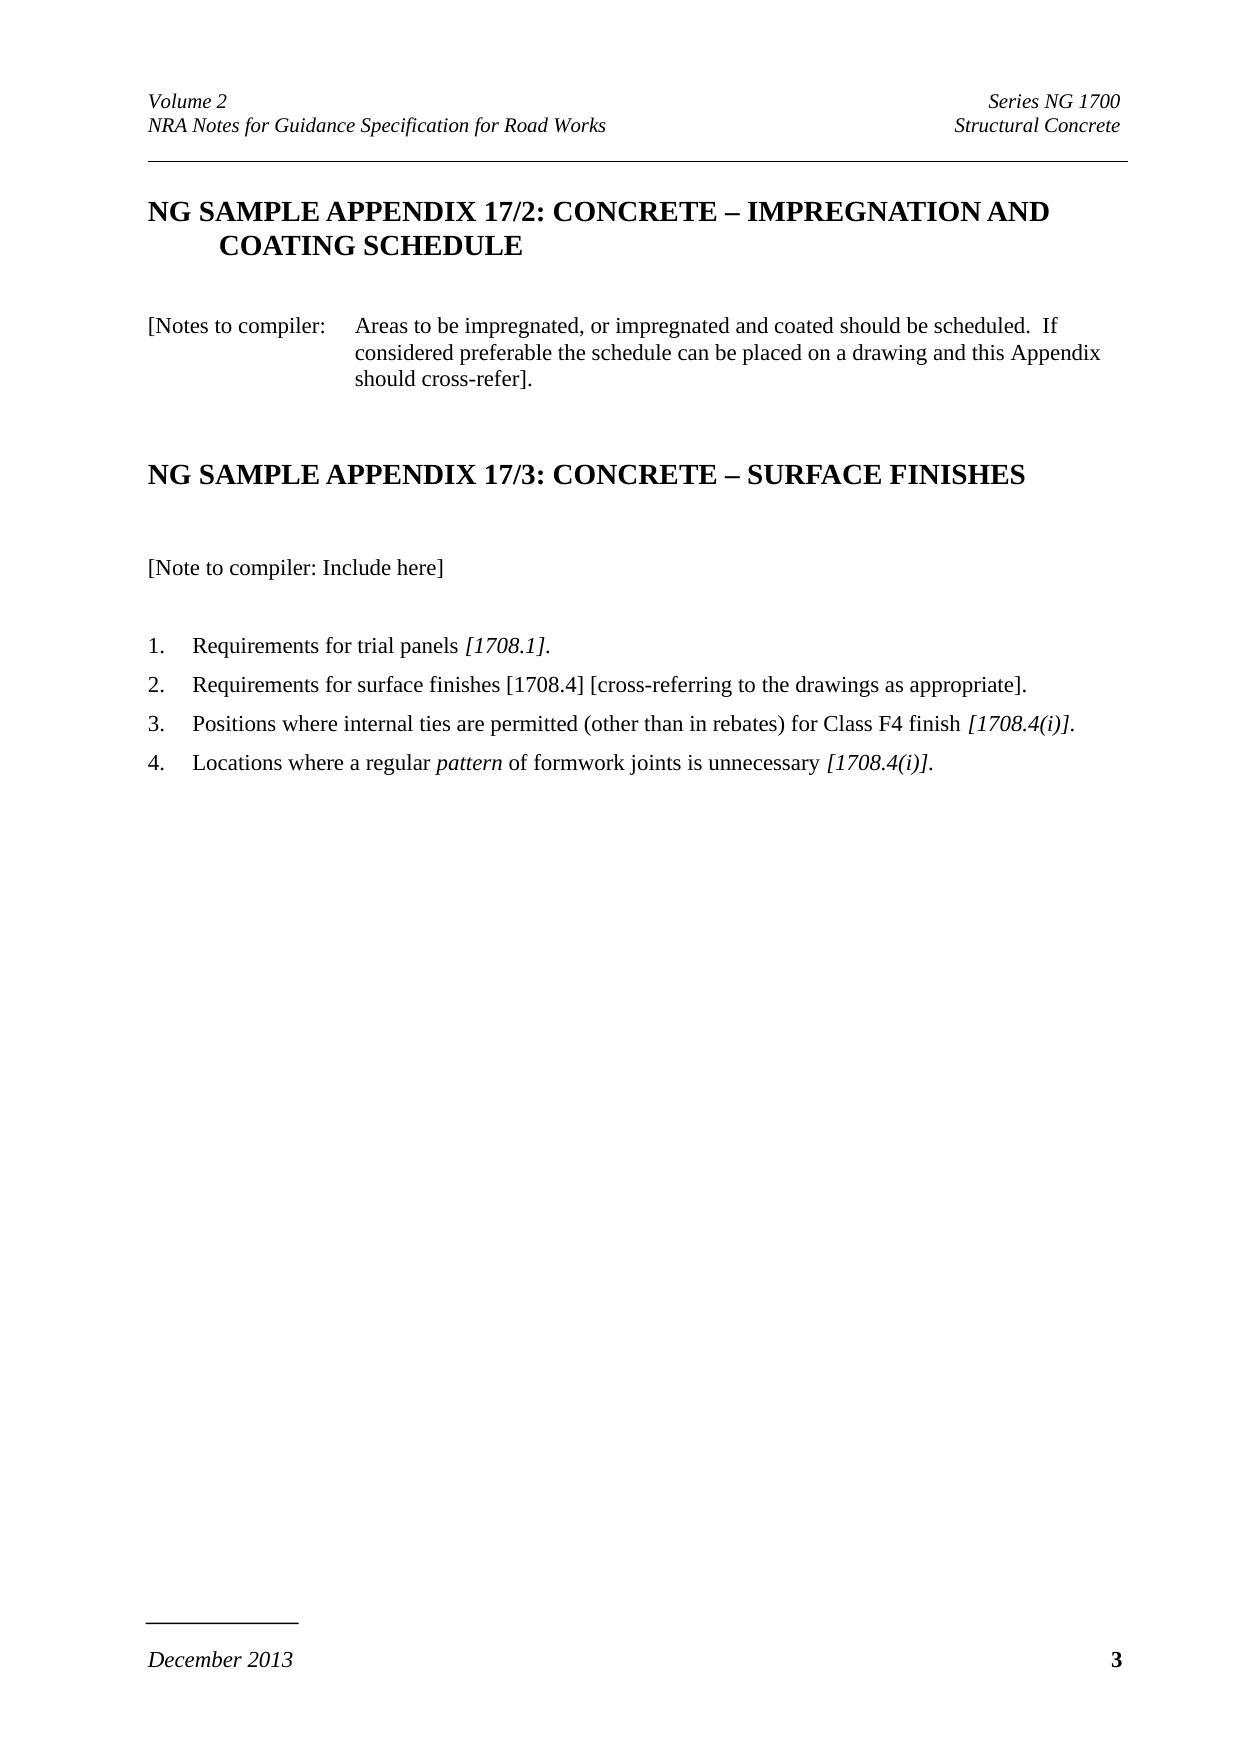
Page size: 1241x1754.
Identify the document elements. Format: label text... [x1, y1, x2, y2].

subtitle NG SAMPLE APPENDIX 17/2: CONCRETE – IMPREGNATION AND COATING SCHEDULE [148, 194, 1122, 261]
list Positions where internal ties are permitted (other than in rebates) for Class F4 finish [1708.4(i)]. [148, 710, 1127, 736]
list Requirements for trial panels [1708.1]. [148, 632, 1127, 658]
text [Notes to compiler: Areas to be impregnated, or impregnated and coated should be scheduled. If considered preferable the schedule can be placed on a drawing and this Appendix should cross-refer]. [148, 313, 1128, 392]
list Locations where a regular pattern of formwork joints is unnecessary [1708.4(i)]. [148, 748, 1127, 775]
list Requirements for surface finishes [1708.4] [cross-referring to the drawings as appropriate]. [148, 671, 1127, 697]
subtitle NG SAMPLE APPENDIX 17/3: CONCRETE – SURFACE FINISHES [148, 457, 1122, 490]
text [Note to compiler: Include here] [148, 554, 1127, 581]
